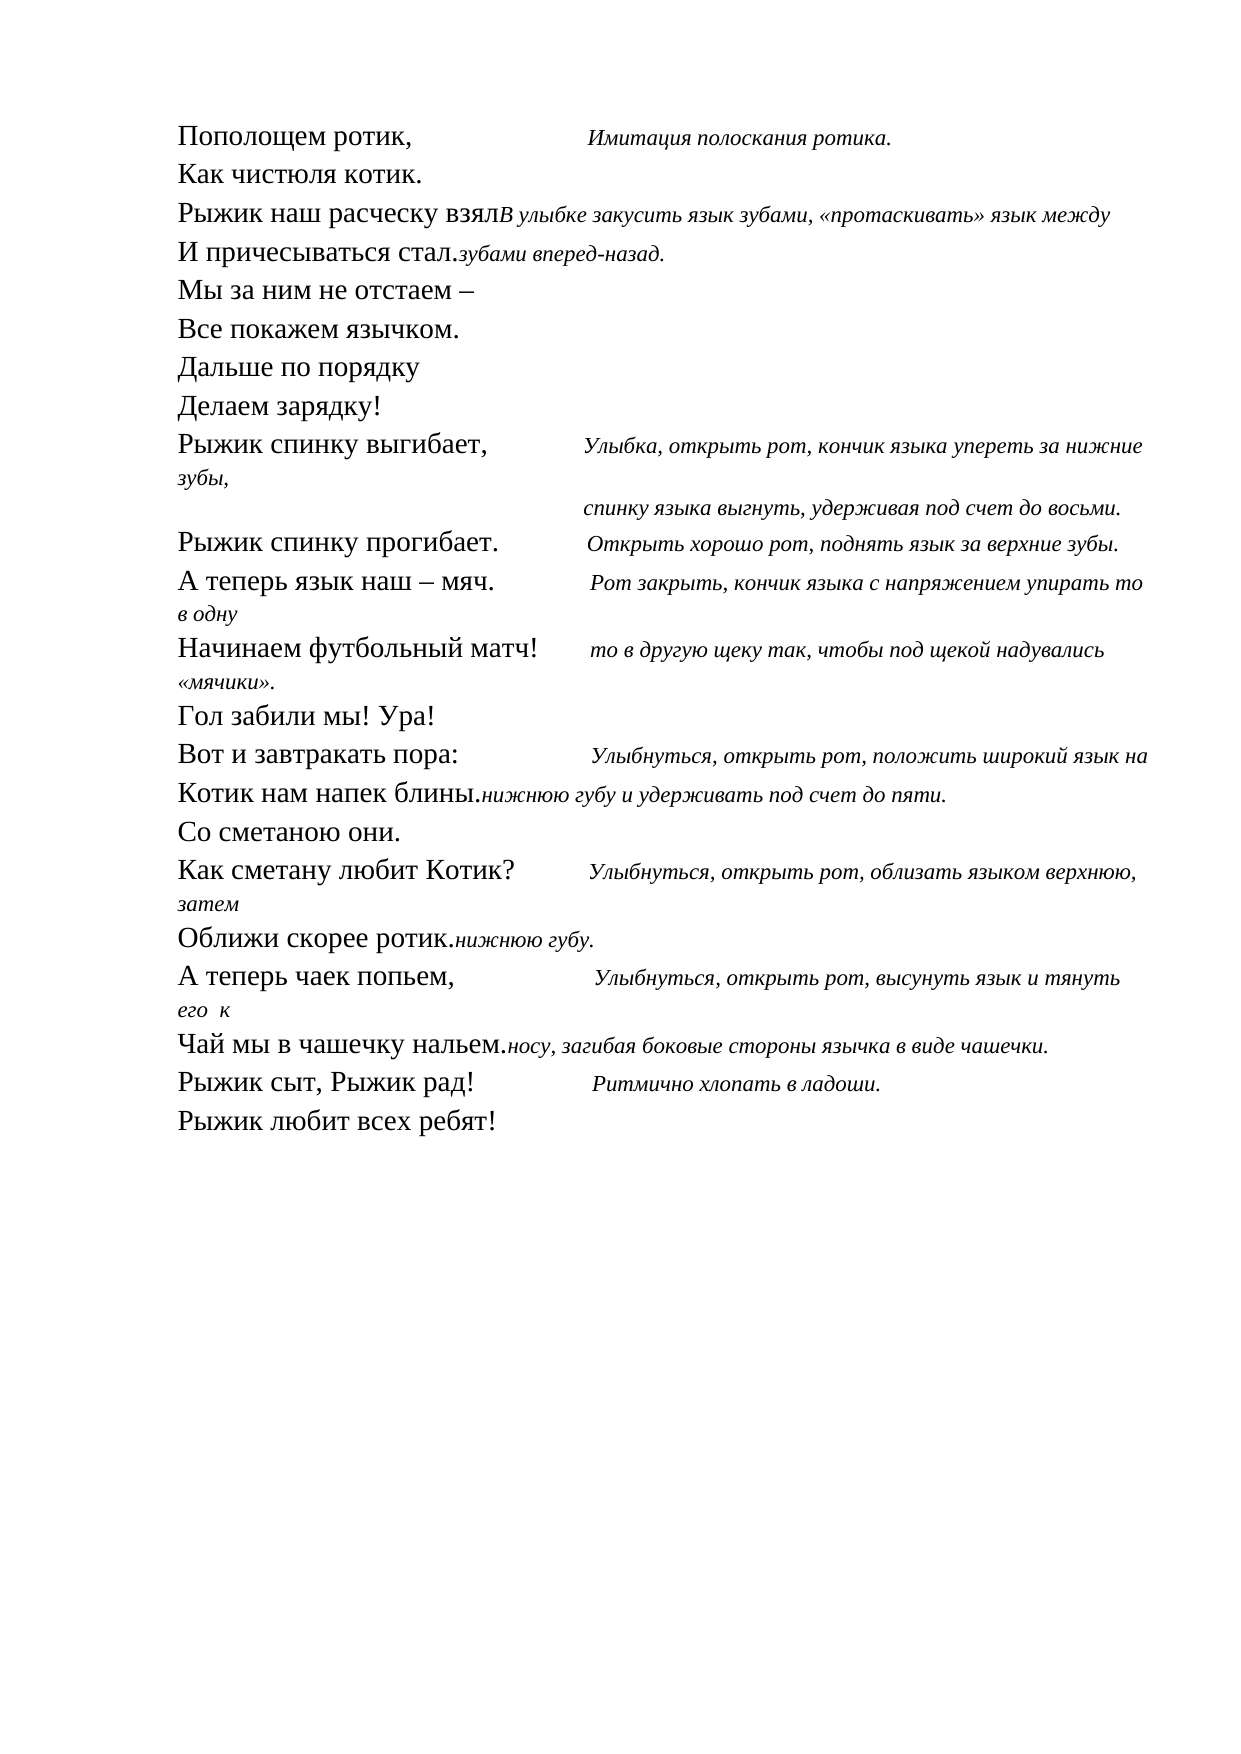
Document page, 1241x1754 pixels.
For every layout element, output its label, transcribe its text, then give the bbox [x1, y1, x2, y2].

text Гол забили мы! Ура! [177, 698, 1152, 732]
text Пополощем ротик, Имитация полоскания ротика. [177, 118, 1152, 152]
text Рыжик спинку выгибает, Улыбка, открыть рот, кончик языка упереть за нижние зубы, [177, 426, 1152, 490]
text Как сметану любит Котик? Улыбнуться, открыть рот, облизать языком верхнюю, затем [177, 852, 1152, 916]
text Как чистюля котик. [177, 157, 1152, 190]
text Начинаем футбольный матч! то в другую щеку так, чтобы под щекой надувались «мячики». [177, 630, 1152, 694]
text Делаем зарядку! [177, 388, 1152, 421]
text Чай мы в чашечку нальем.носу, загибая боковые стороны язычка в виде чашечки. [177, 1026, 1152, 1059]
text Рыжик любит всех ребят! [177, 1103, 1152, 1137]
text Вот и завтракать пора: Улыбнуться, открыть рот, положить широкий язык на Котик нам напек блины.нижнюю губу и удерживать под счет до пяти. [177, 737, 1152, 809]
text А теперь чаек попьем, Улыбнуться, открыть рот, высунуть язык и тянуть его к [177, 958, 1152, 1022]
text спинку языка выгнуть, удерживая под счет до восьми. [177, 494, 1152, 520]
text А теперь язык наш – мяч. Рот закрыть, кончик языка с напряжением упирать то в одну [177, 563, 1152, 627]
text И причесываться стал.зубами вперед-назад. [177, 234, 1152, 267]
text Рыжик наш расческу взялВ улыбке закусить язык зубами, «протаскивать» язык между [177, 195, 1152, 229]
text Дальше по порядку [177, 349, 1152, 383]
text Оближи скорее ротик.нижнюю губу. [177, 920, 1152, 953]
text Все покажем язычком. [177, 311, 1152, 344]
text Рыжик сыт, Рыжик рад! Ритмично хлопать в ладоши. [177, 1064, 1152, 1098]
text Рыжик спинку прогибает. Открыть хорошо рот, поднять язык за верхние зубы. [177, 524, 1152, 558]
text Мы за ним не отстаем – [177, 272, 1152, 306]
text Со сметаною они. [177, 814, 1152, 847]
